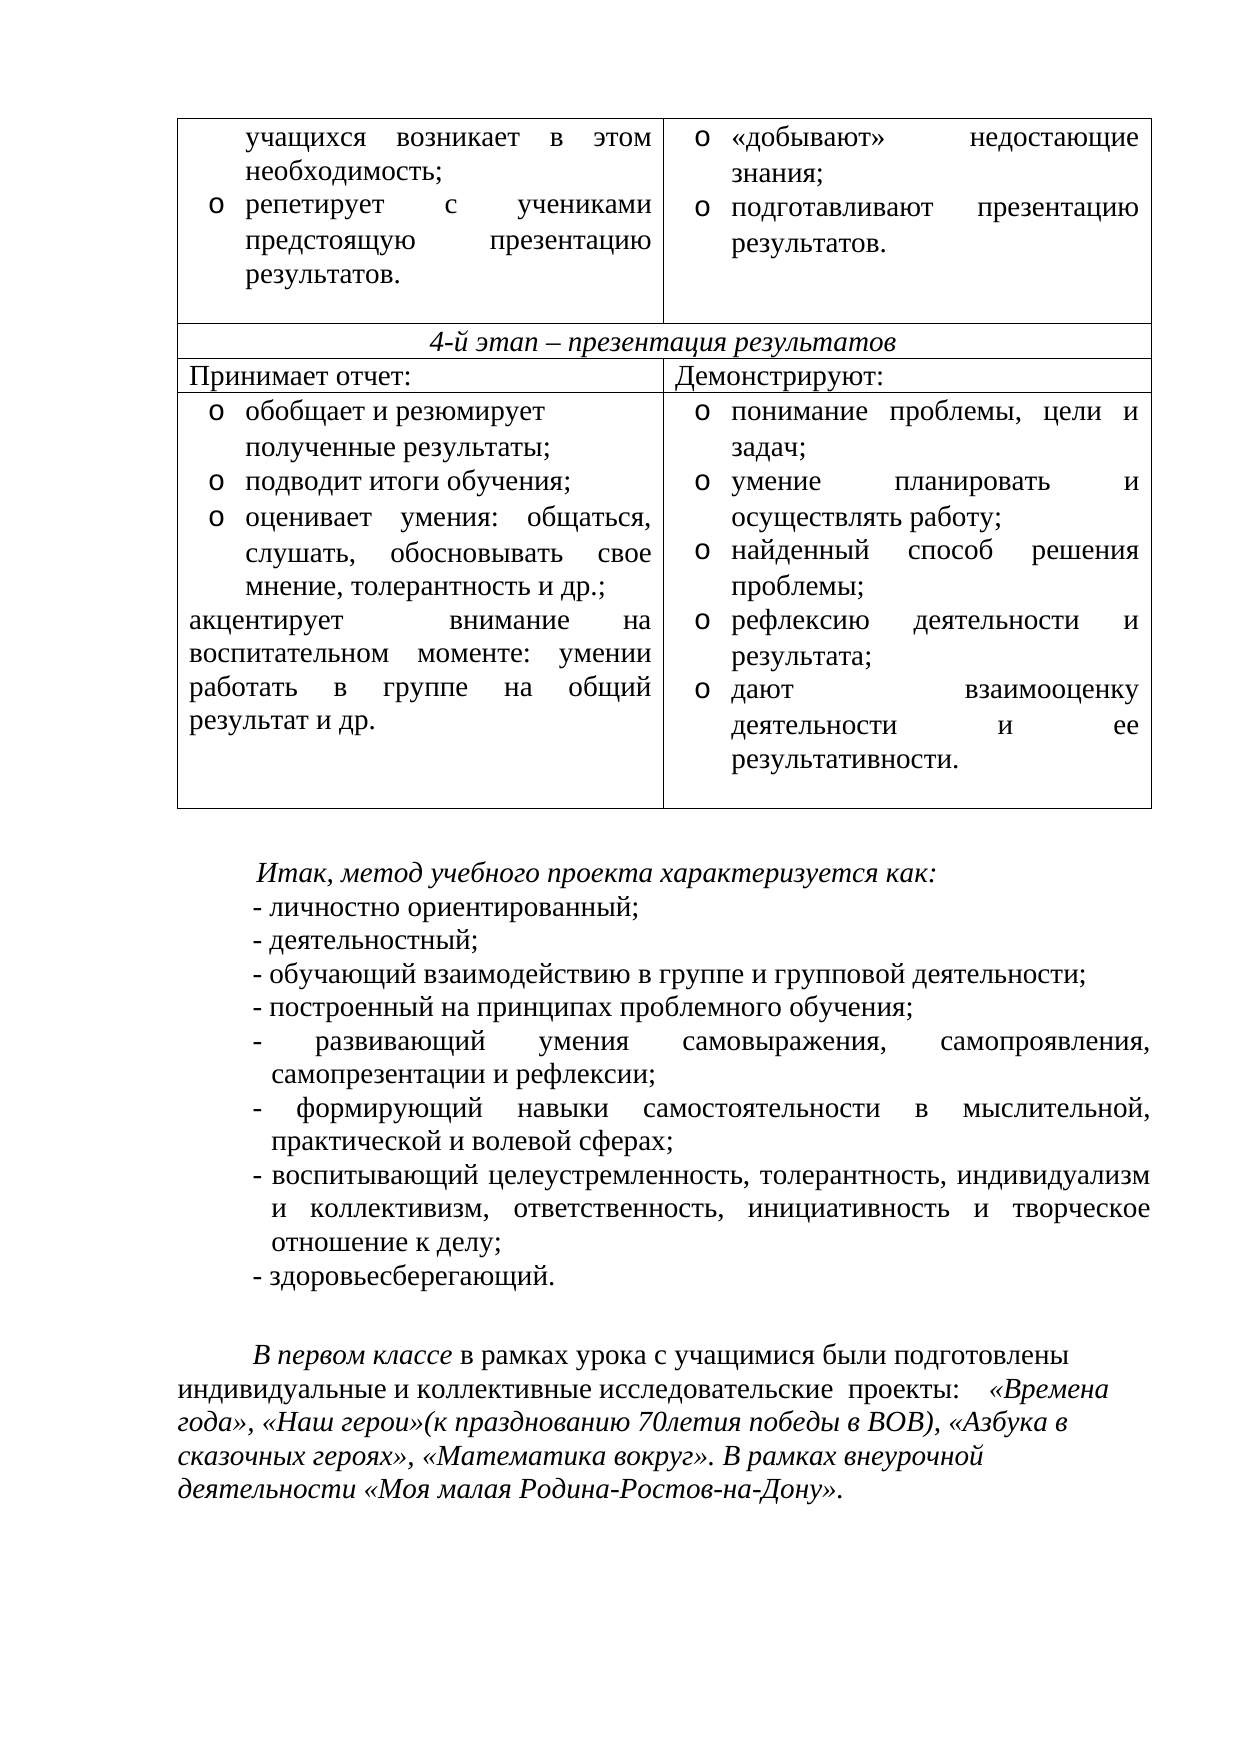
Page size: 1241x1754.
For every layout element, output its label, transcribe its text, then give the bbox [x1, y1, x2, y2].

table_cell обобщает и резюмирует полученные результаты; подводит итоги обучения; оценивает умения: общаться, слушать, обосновывать свое мнение, толерантность и др.; акцентирует внимание на воспитательном моменте: умении работать в группе на общий результат и др. [178, 393, 663, 808]
text Итак, метод учебного проекта характеризуется как: [182, 855, 1151, 889]
text - здоровьесберегающий. [252, 1258, 1151, 1291]
text - деятельностный; [252, 922, 1151, 956]
text - построенный на принципах проблемного обучения; [252, 989, 1151, 1023]
text - формирующий навыки самостоятельности в мыслительной, практической и волевой сферах; [252, 1090, 1151, 1157]
text - обучающий взаимодействию в группе и групповой деятельности; [252, 956, 1151, 989]
table_cell Принимает отчет: [178, 359, 663, 392]
table_cell Демонстрируют: [664, 359, 1151, 392]
table_cell понимание проблемы, цели и задач; умение планировать и осуществлять работу; найденный способ решения проблемы; рефлексию деятельности и результата; дают взаимооценку деятельности и ее результативности. [664, 393, 1151, 808]
table_cell 4-й этап – презентация результатов [178, 324, 1151, 357]
text - личностно ориентированный; [252, 889, 1151, 922]
text - воспитывающий целеустремленность, толерантность, индивидуализм и коллективизм, ответственность, инициативность и творческое отношение к делу; [252, 1157, 1151, 1258]
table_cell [178, 119, 663, 323]
text В первом классе в рамках урока с учащимися были подготовлены индивидуальные и коллективные исследовательские проекты: «Времена года», «Наш герои»(к празднованию 70летия победы в ВОВ), «Азбука в сказочных героях», «Математика вокруг». В рамках внеурочной деятельности «Моя малая Родина-Ростов-на-Дону». [177, 1337, 1152, 1505]
text - развивающий умения самовыражения, самопроявления, самопрезентации и рефлексии; [252, 1023, 1151, 1090]
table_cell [664, 119, 1151, 323]
